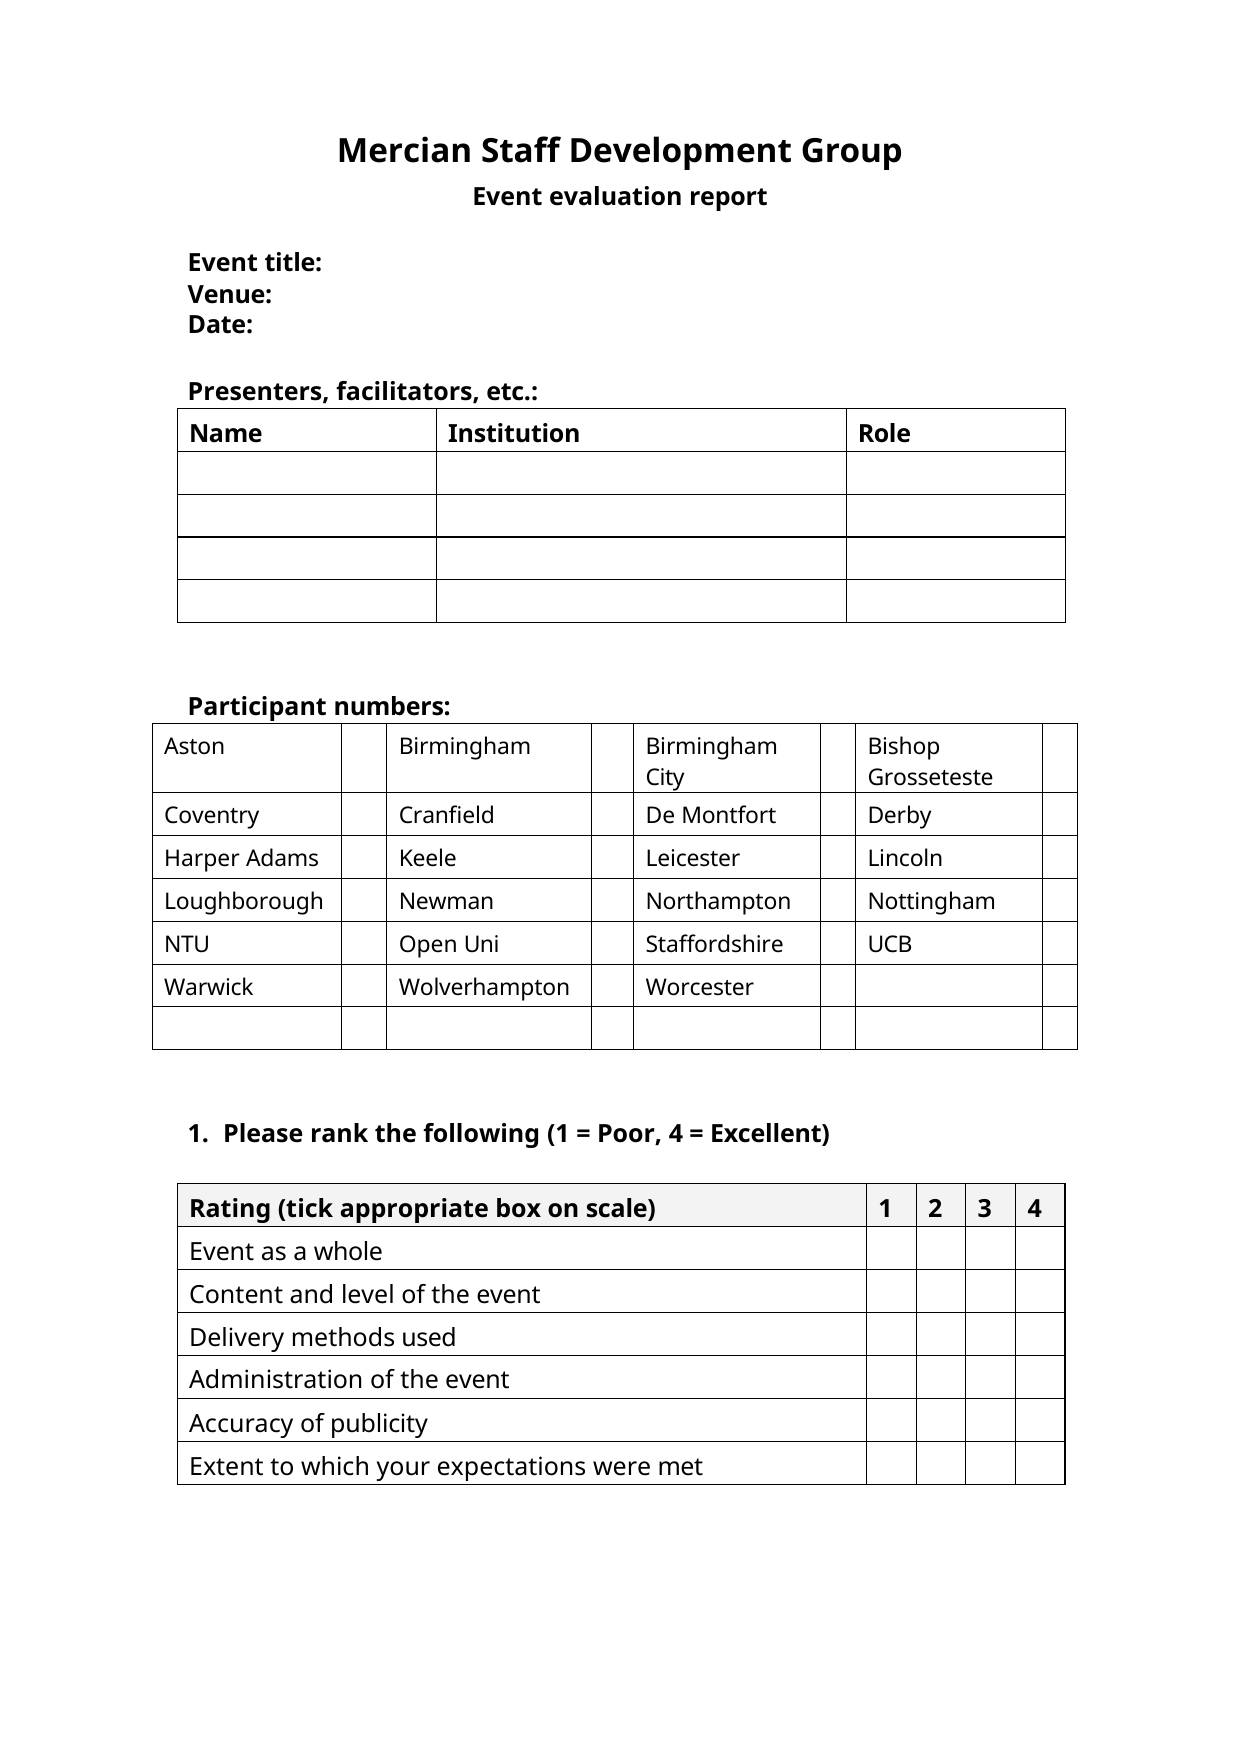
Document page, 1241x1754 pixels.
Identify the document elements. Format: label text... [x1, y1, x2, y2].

table_cell [821, 1007, 855, 1049]
table_cell [342, 879, 386, 921]
table_header Role [847, 409, 1065, 451]
table_cell [847, 452, 1065, 493]
table_cell [1016, 1399, 1064, 1441]
table_cell [342, 965, 386, 1006]
table_cell [437, 495, 846, 536]
table_header Birmingham City [634, 724, 820, 792]
list Please rank the following (1 = Poor, 4 = Excellent) [187, 1116, 1088, 1149]
table_cell [437, 538, 846, 579]
table_cell [1043, 1007, 1077, 1049]
table_cell [592, 836, 633, 878]
table_cell [592, 965, 633, 1006]
table_header Name [178, 409, 436, 451]
table_cell [592, 793, 633, 835]
table_cell Nottingham [856, 879, 1042, 921]
table_cell [1016, 1356, 1064, 1398]
table_cell [917, 1227, 965, 1269]
table_cell Worcester [634, 965, 820, 1006]
table_cell De Montfort [634, 793, 820, 835]
table_cell [1016, 1270, 1064, 1312]
table_cell [966, 1356, 1015, 1398]
table_cell [821, 922, 855, 963]
table_cell [342, 1007, 386, 1049]
table_cell [867, 1227, 916, 1269]
table_cell [821, 879, 855, 921]
table_cell [856, 1007, 1042, 1049]
table_cell Open Uni [387, 922, 591, 963]
table_cell Loughborough [153, 879, 341, 921]
table_cell Accuracy of publicity [178, 1399, 866, 1441]
table_cell Staffordshire [634, 922, 820, 963]
table_cell [966, 1270, 1015, 1312]
text Date: [187, 309, 1088, 339]
table_cell [437, 452, 846, 493]
table_cell [966, 1227, 1015, 1269]
text Event title: [187, 245, 1088, 279]
table_header Bishop Grosseteste [856, 724, 1042, 792]
table_cell [917, 1356, 965, 1398]
table_cell [1043, 793, 1077, 835]
table_cell Northampton [634, 879, 820, 921]
table_cell [966, 1399, 1015, 1441]
table_header 3 [966, 1184, 1015, 1226]
table_cell Warwick [153, 965, 341, 1006]
table_cell Leicester [634, 836, 820, 878]
table_cell [821, 965, 855, 1006]
table_cell Newman [387, 879, 591, 921]
table_cell [153, 1007, 341, 1049]
table_header Rating (tick appropriate box on scale) [178, 1184, 866, 1226]
table_cell [917, 1442, 965, 1483]
text Presenters, facilitators, etc.: [187, 374, 1088, 408]
table_cell Cranfield [387, 793, 591, 835]
table_header [821, 724, 855, 792]
table_header [592, 724, 633, 792]
table_cell [821, 793, 855, 835]
table_cell [178, 580, 436, 622]
table_cell [592, 922, 633, 963]
table_cell [1016, 1313, 1064, 1355]
table_cell [867, 1442, 916, 1483]
table_cell [342, 793, 386, 835]
table_cell [856, 965, 1042, 1006]
table_cell UCB [856, 922, 1042, 963]
table_cell [821, 836, 855, 878]
table_cell Event as a whole [178, 1227, 866, 1269]
text Venue: [187, 279, 1088, 309]
table_cell [966, 1313, 1015, 1355]
table_cell [592, 1007, 633, 1049]
table_header 4 [1016, 1184, 1064, 1226]
table_cell [178, 452, 436, 493]
table_cell [634, 1007, 820, 1049]
table_cell Content and level of the event [178, 1270, 866, 1312]
table_cell Extent to which your expectations were met [178, 1442, 866, 1483]
table_cell [917, 1399, 965, 1441]
table_header Birmingham [387, 724, 591, 792]
table_cell [867, 1356, 916, 1398]
table_cell [178, 538, 436, 579]
table_cell [1016, 1442, 1064, 1483]
text Participant numbers: [187, 688, 1088, 722]
table_cell Keele [387, 836, 591, 878]
table_header 2 [917, 1184, 965, 1226]
table_cell [1016, 1227, 1064, 1269]
table_cell [437, 580, 846, 622]
table_cell [178, 495, 436, 536]
table_cell [342, 836, 386, 878]
table_cell Derby [856, 793, 1042, 835]
title Mercian Staff Development Group [305, 127, 934, 172]
text Event evaluation report [305, 178, 935, 212]
table_cell [1043, 965, 1077, 1006]
table_cell [867, 1270, 916, 1312]
table_cell [847, 538, 1065, 579]
table_cell [847, 495, 1065, 536]
table_header Institution [437, 409, 846, 451]
table_cell [387, 1007, 591, 1049]
table_cell [592, 879, 633, 921]
table_header 1 [867, 1184, 916, 1226]
table_header [342, 724, 386, 792]
table_cell Harper Adams [153, 836, 341, 878]
table_cell [1043, 922, 1077, 963]
table_cell [847, 580, 1065, 622]
table_cell [867, 1313, 916, 1355]
table_cell [1043, 836, 1077, 878]
table_header [1043, 724, 1077, 792]
table_cell [342, 922, 386, 963]
table_cell [966, 1442, 1015, 1483]
table_cell [917, 1313, 965, 1355]
table_cell NTU [153, 922, 341, 963]
table_cell Delivery methods used [178, 1313, 866, 1355]
table_cell [1043, 879, 1077, 921]
table_cell Administration of the event [178, 1356, 866, 1398]
table_cell Wolverhampton [387, 965, 591, 1006]
table_cell Lincoln [856, 836, 1042, 878]
table_header Aston [153, 724, 341, 792]
table_cell [917, 1270, 965, 1312]
table_cell Coventry [153, 793, 341, 835]
table_cell [867, 1399, 916, 1441]
